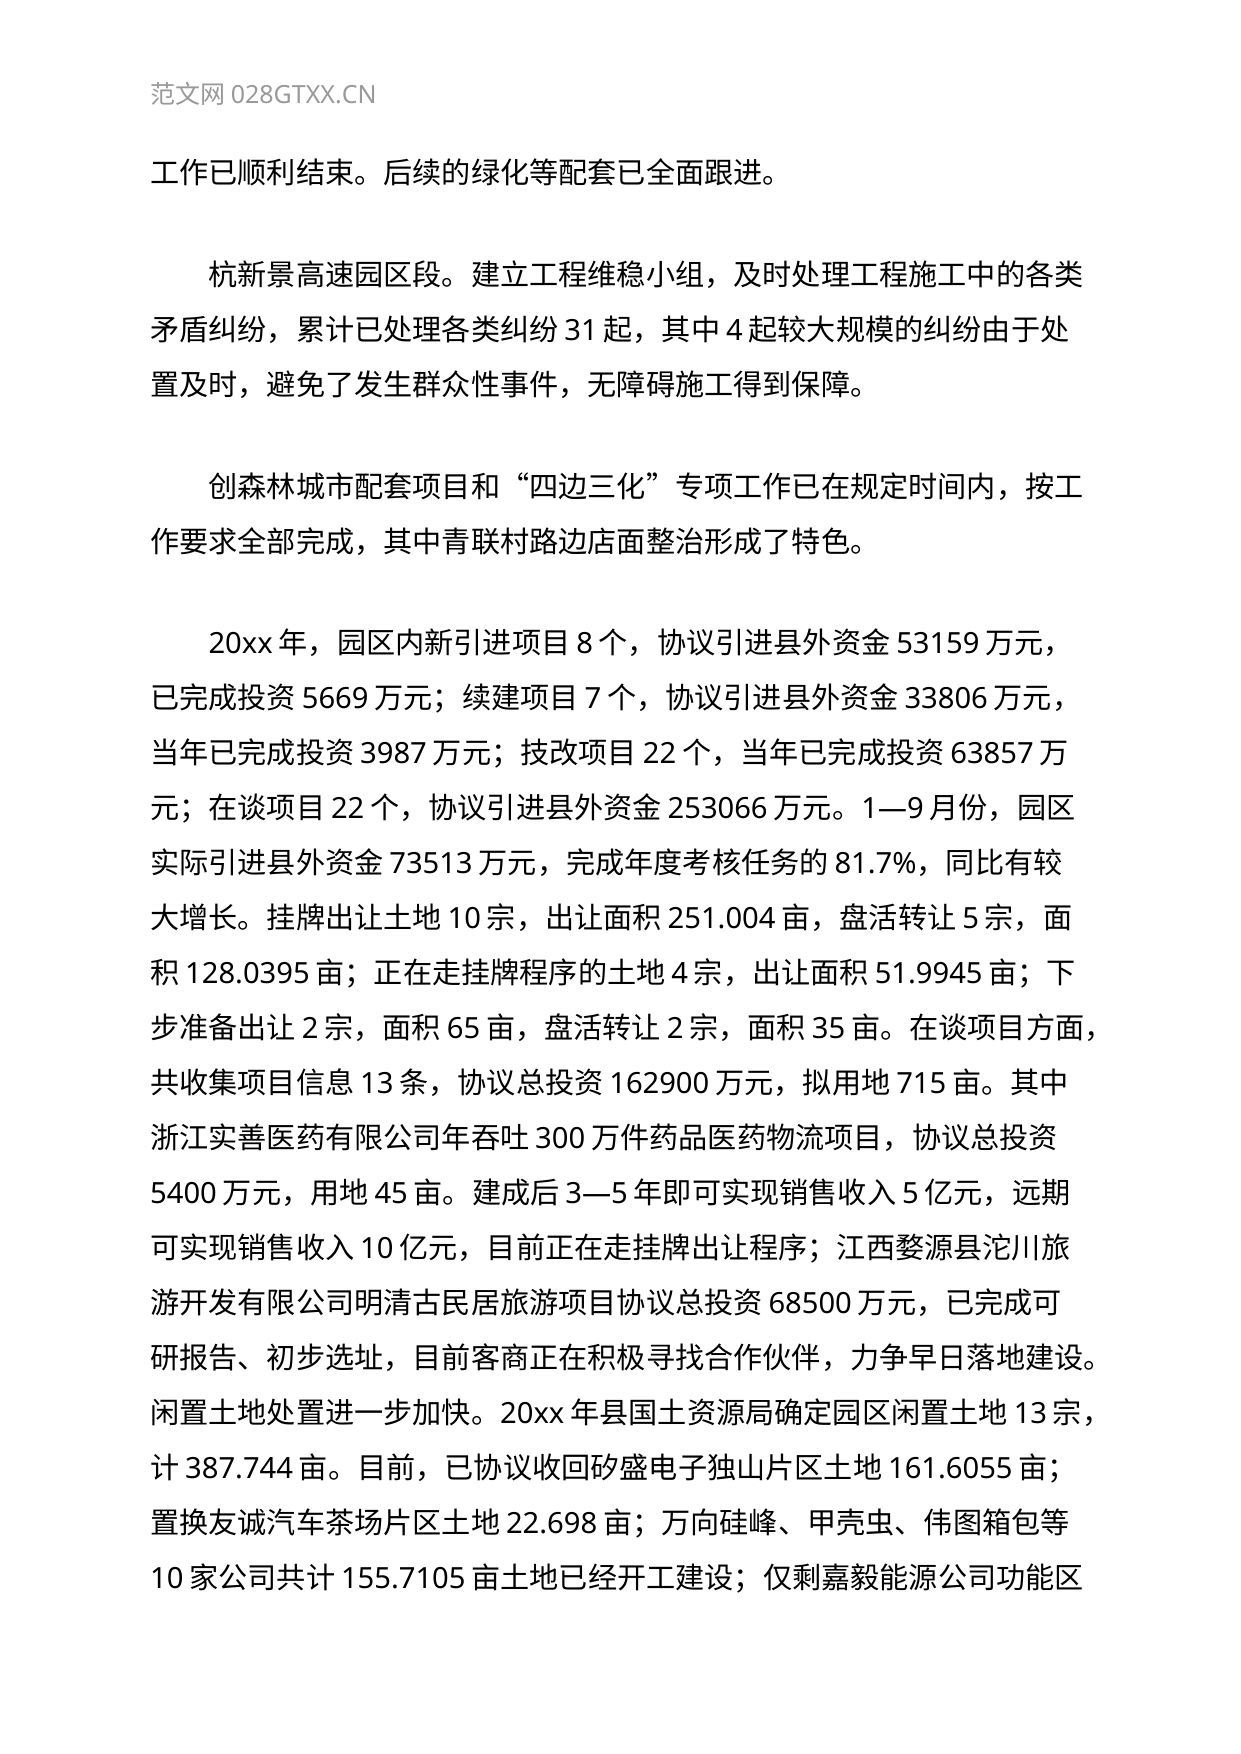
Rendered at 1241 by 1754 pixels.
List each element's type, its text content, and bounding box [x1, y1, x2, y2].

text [150, 620, 1090, 1597]
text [150, 150, 1090, 192]
text 创森林城市配套项目和“四边三化”专项工作已在规定时间内，按工作要求全部完成，其中青联村路边店面整治形成了特色。 [150, 463, 1090, 561]
text 杭新景高速园区段。建立工程维稳小组，及时处理工程施工中的各类矛盾纠纷，累计已处理各类纠纷31起，其中4起较大规模的纠纷由于处置及时，避免了发生群众性事件，无障碍施工得到保障。 [150, 252, 1090, 404]
